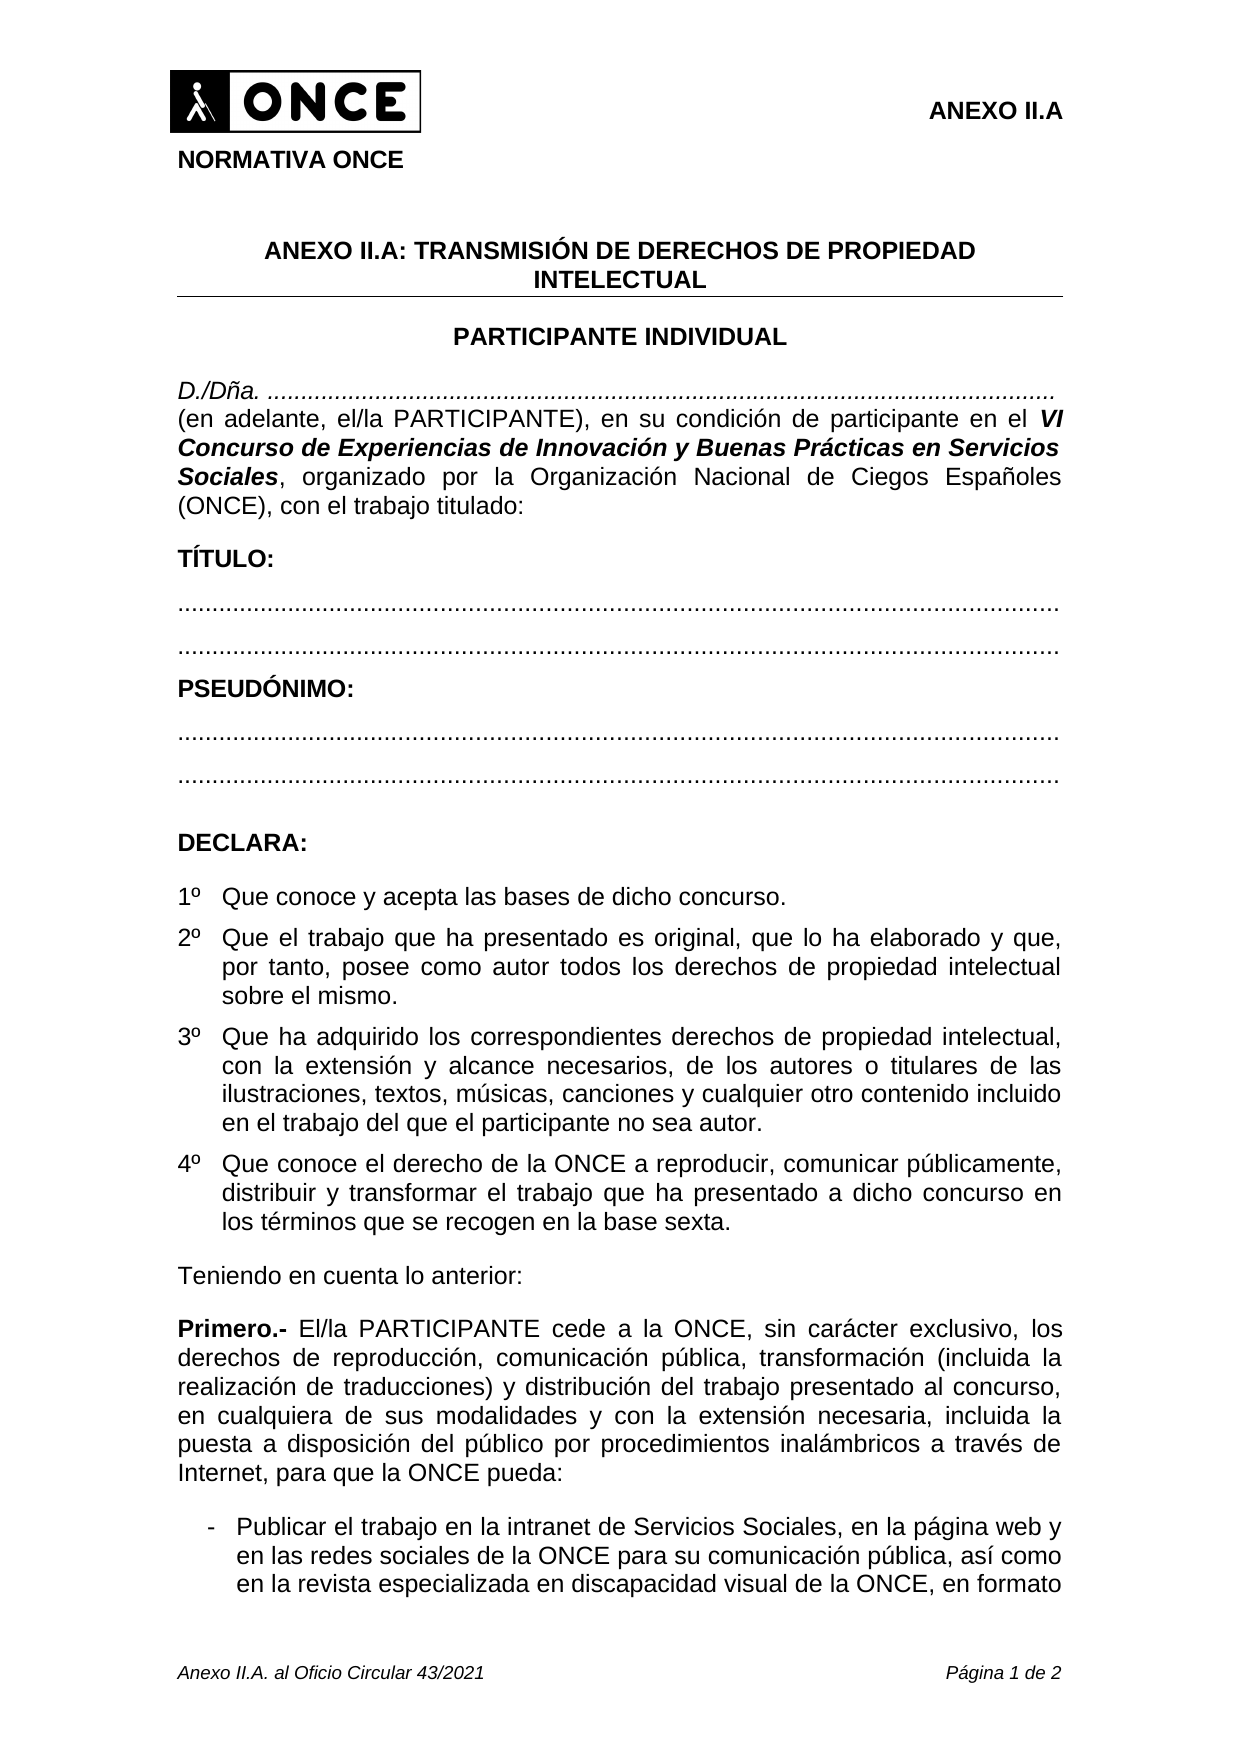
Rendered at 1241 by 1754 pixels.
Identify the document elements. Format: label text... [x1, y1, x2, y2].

text Primero.- El/la PARTICIPANTE cede a la ONCE, sin carácter exclusivo, los derechos de reproducción, comunicación pública, transformación (incluida la realización de traducciones) y distribución del trabajo presentado al concurso, en cualquiera de sus modalidades y con la extensión necesaria, incluida la puesta a disposición del público por procedimientos inalámbricos a través de Internet, para que la ONCE pueda: [177, 1314, 1063, 1487]
text Teniendo en cuenta lo anterior: [177, 1261, 1063, 1289]
picture [170, 70, 422, 133]
text 3º Que ha adquirido los correspondientes derechos de propiedad intelectual, con la extensión y alcance necesarios, de los autores o titulares de las ilustraciones, textos, músicas, canciones y cualquier otro contenido incluido en el trabajo del que el participante no sea autor. [177, 1022, 1063, 1137]
text 4º Que conoce el derecho de la ONCE a reproducir, comunicar públicamente, distribuir y transformar el trabajo que ha presentado a dicho concurso en los términos que se recogen en la base sexta. [177, 1149, 1063, 1236]
subtitle ANEXO II.A: TRANSMISIÓN DE DERECHOS DE PROPIEDAD INTELECTUAL [177, 236, 1063, 296]
text TÍTULO: [177, 544, 1063, 616]
text (en adelante, el/la PARTICIPANTE), en su condición de participante en el VI Concurso de Experiencias de Innovación y Buenas Prácticas en Servicios Sociales, organizado por la Organización Nacional de Ciegos Españoles (ONCE), con el trabajo titulado: [177, 404, 1063, 519]
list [207, 1512, 1063, 1598]
text PSEUDÓNIMO: [177, 674, 1063, 746]
text Participante INDIVIDUAL [177, 322, 1063, 351]
text DECLARA: [177, 828, 1063, 857]
text 2º Que el trabajo que ha presentado es original, que lo ha elaborado y que, por tanto, posee como autor todos los derechos de propiedad intelectual sobre el mismo. [177, 923, 1063, 1009]
text 1º Que conoce y acepta las bases de dicho concurso. [177, 882, 1063, 911]
text D./Dña. ..................................................................................................................... [177, 376, 1063, 404]
